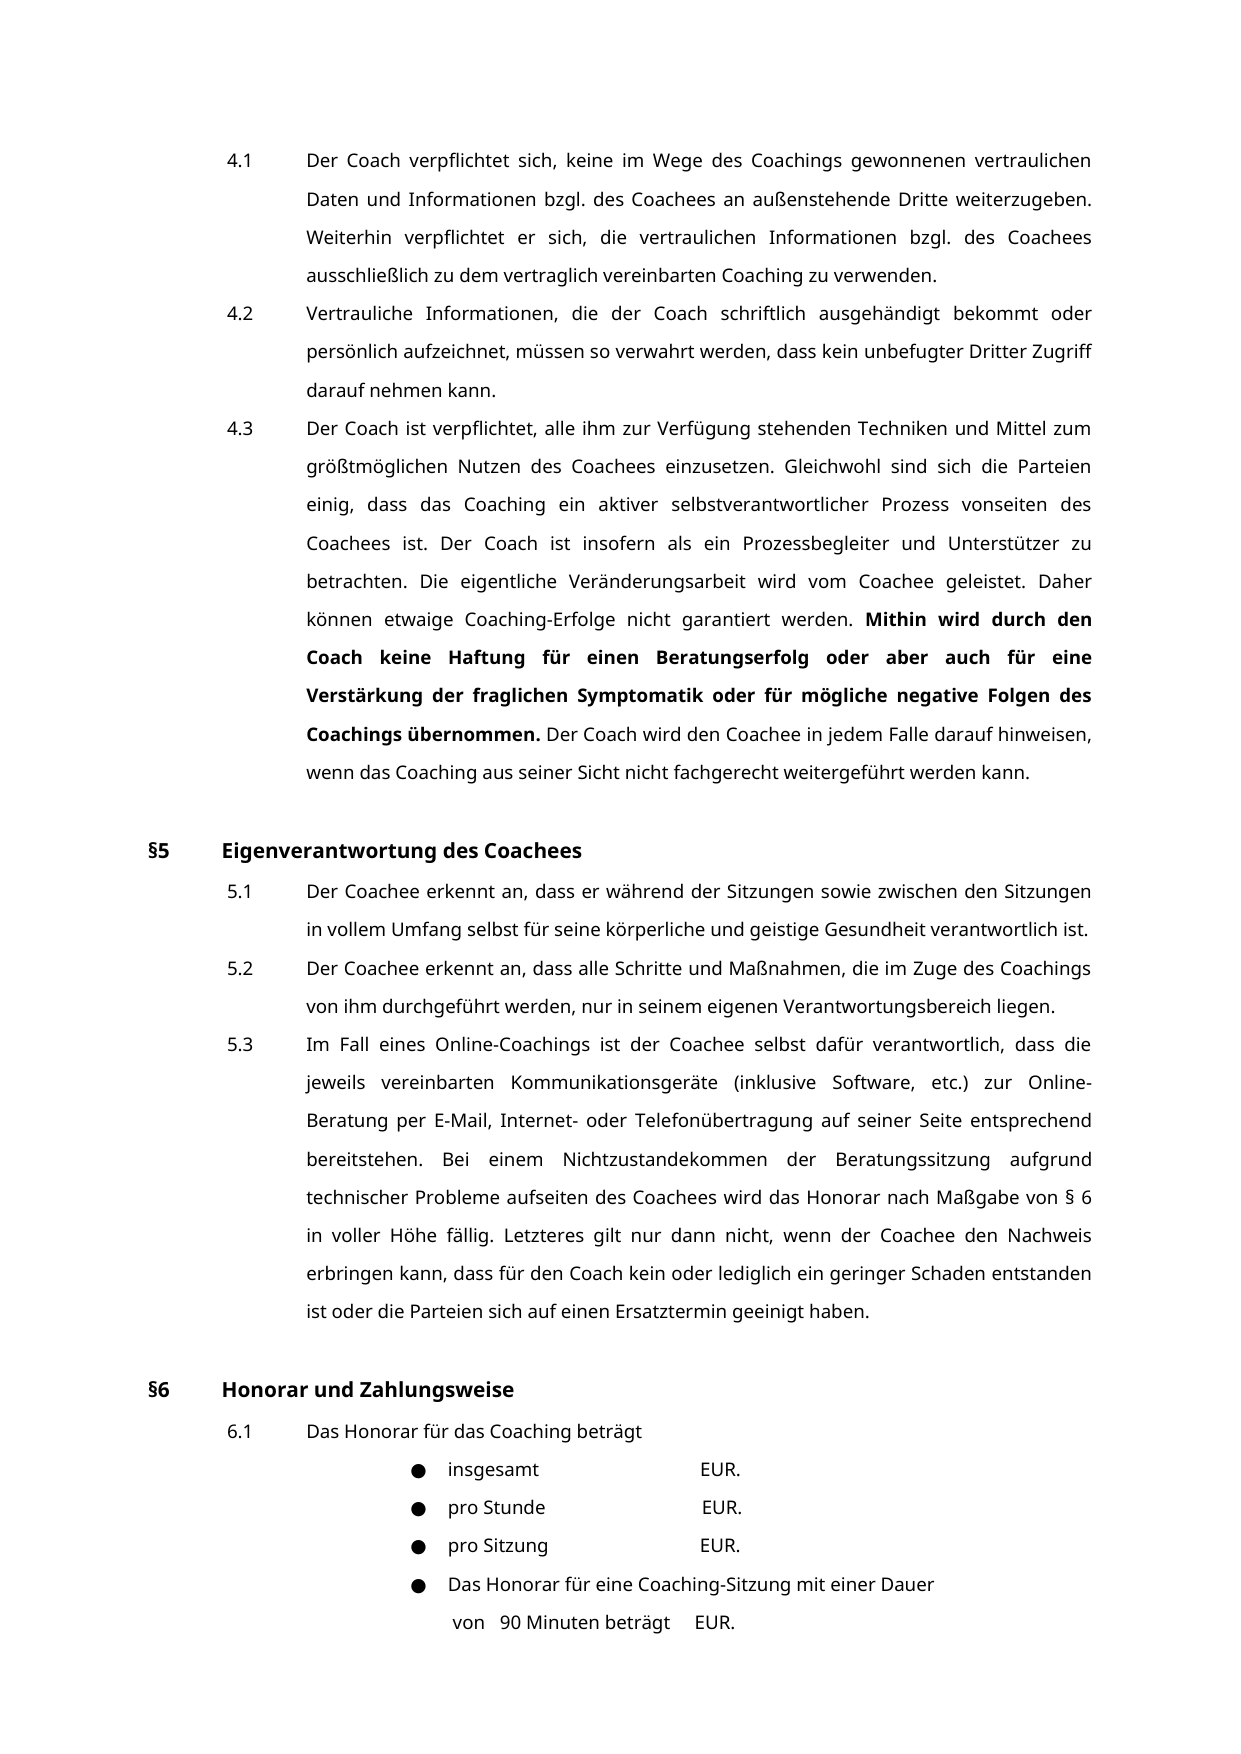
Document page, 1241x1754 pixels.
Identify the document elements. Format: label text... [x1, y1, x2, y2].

text 4.3 Der Coach ist verpflichtet, alle ihm zur Verfügung stehenden Techniken und Mittel zum größtmöglichen Nutzen des Coachees einzusetzen. Gleichwohl sind sich die Parteien einig, dass das Coaching ein aktiver selbstverantwortlicher Prozess vonseiten des Coachees ist. Der Coach ist insofern als ein Prozessbegleiter und Unterstützer zu betrachten. Die eigentliche Veränderungsarbeit wird vom Coachee geleistet. Daher können etwaige Coaching-Erfolge nicht garantiert werden. Mithin wird durch den Coach keine Haftung für einen Beratungserfolg oder aber auch für eine Verstärkung der fraglichen Symptomatik oder für mögliche negative Folgen des Coachings übernommen. Der Coach wird den Coachee in jedem Falle darauf hinweisen, wenn das Coaching aus seiner Sicht nicht fachgerecht weitergeführt werden kann. [227, 415, 1093, 785]
text §6 Honorar und Zahlungsweise [148, 1375, 1093, 1404]
text §5 Eigenverantwortung des Coachees [148, 836, 1093, 864]
list Das Honorar für eine Coaching-Sitzung mit einer Dauer [410, 1571, 1093, 1596]
list pro Sitzung EUR. [410, 1533, 1093, 1558]
text 4.2 Vertrauliche Informationen, die der Coach schriftlich ausgehändigt bekommt oder persönlich aufzeichnet, müssen so verwahrt werden, dass kein unbefugter Dritter Zugriff darauf nehmen kann. [227, 301, 1093, 402]
text 5.3 Im Fall eines Online-Coachings ist der Coachee selbst dafür verantwortlich, dass die jeweils vereinbarten Kommunikationsgeräte (inklusive Software, etc.) zur Online-Beratung per E-Mail, Internet- oder Telefonübertragung auf seiner Seite entsprechend bereitstehen. Bei einem Nichtzustandekommen der Beratungssitzung aufgrund technischer Probleme aufseiten des Coachees wird das Honorar nach Maßgabe von § 6 in voller Höhe fällig. Letzteres gilt nur dann nicht, wenn der Coachee den Nachweis erbringen kann, dass für den Coach kein oder lediglich ein geringer Schaden entstanden ist oder die Parteien sich auf einen Ersatztermin geeinigt haben. [227, 1031, 1093, 1324]
list insgesamt EUR. [410, 1456, 1093, 1482]
list pro Stunde EUR. [410, 1494, 1093, 1520]
text 5.1 Der Coachee erkennt an, dass er während der Sitzungen sowie zwischen den Sitzungen in vollem Umfang selbst für seine körperliche und geistige Gesundheit verantwortlich ist. [227, 878, 1093, 942]
text von 90 Minuten beträgt EUR. [448, 1609, 1093, 1634]
text 5.2 Der Coachee erkennt an, dass alle Schritte und Maßnahmen, die im Zuge des Coachings von ihm durchgeführt werden, nur in seinem eigenen Verantwortungsbereich liegen. [227, 955, 1093, 1018]
text 4.1 Der Coach verpflichtet sich, keine im Wege des Coachings gewonnenen vertraulichen Daten und Informationen bzgl. des Coachees an außenstehende Dritte weiterzugeben. Weiterhin verpflichtet er sich, die vertraulichen Informationen bzgl. des Coachees ausschließlich zu dem vertraglich vereinbarten Coaching zu verwenden. [227, 148, 1093, 288]
text 6.1 Das Honorar für das Coaching beträgt [227, 1418, 1093, 1443]
